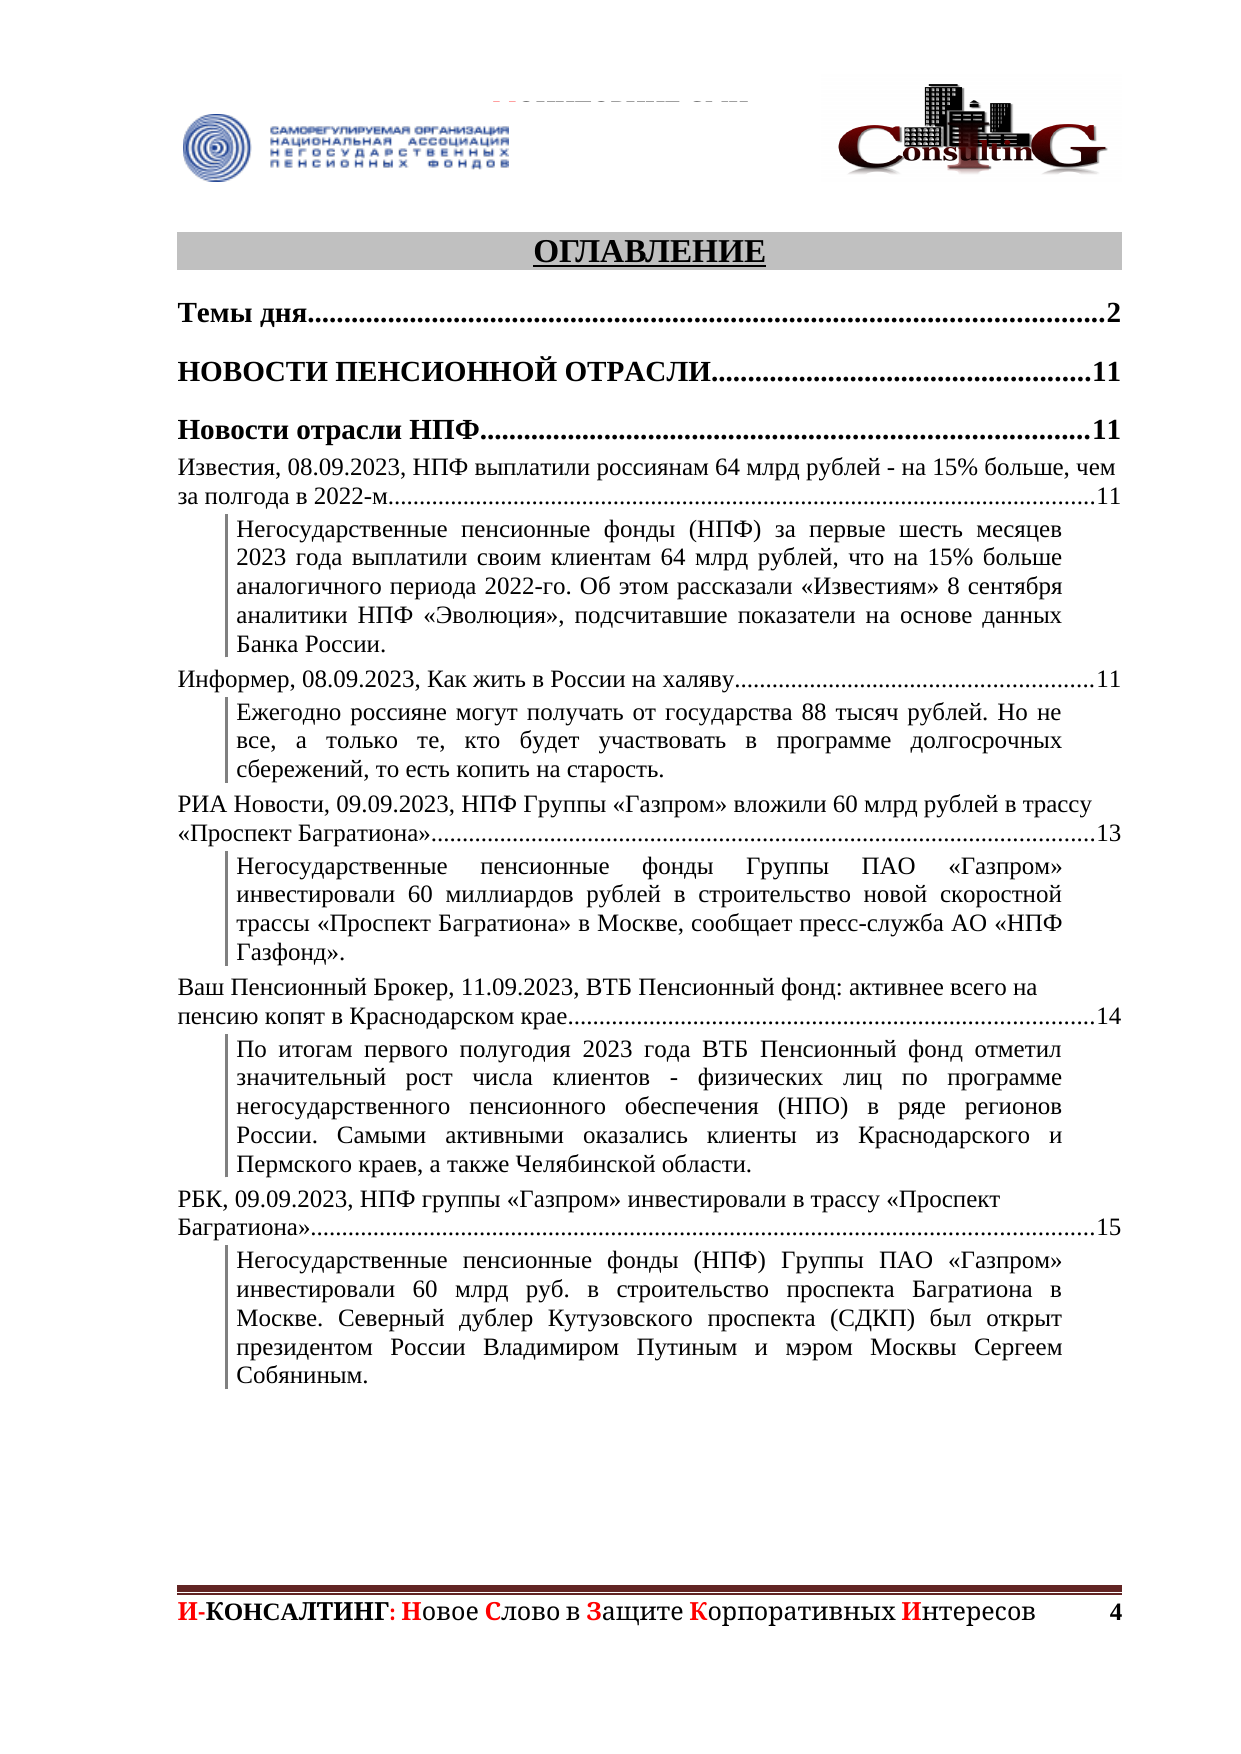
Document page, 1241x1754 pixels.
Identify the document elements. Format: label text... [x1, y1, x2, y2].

text Информер, 08.09.2023, Как жить в России на халяву 11 [177, 664, 1122, 692]
picture [821, 73, 1122, 182]
text По итогам первого полугодия 2023 года ВТБ Пенсионный фонд отметил значительный рост числа клиентов - физических лиц по программе негосударственного пенсионного обеспечения (НПО) в ряде регионов России. Самыми активными оказались клиенты из Краснодарского и Пермского краев, а также Челябинской области. 14 [228, 1034, 1063, 1177]
text РИА Новости, 09.09.2023, НПФ Группы «Газпром» вложили 60 млрд рублей в трассу «Проспект Багратиона» 13 [177, 789, 1122, 847]
text Новости отрасли НПФ 11 [177, 412, 1122, 446]
picture [183, 114, 509, 182]
text Темы дня 2 [177, 295, 1122, 329]
text НОВОСТИ ПЕНСИОННОЙ ОТРАСЛИ 11 [177, 354, 1122, 387]
text Известия, 08.09.2023, НПФ выплатили россиянам 64 млрд рублей - на 15% больше, чем за полгода в 2022-м 11 [177, 452, 1122, 509]
text Ежегодно россияне могут получать от государства 88 тысяч рублей. Но не все, а только те, кто будет участвовать в программе долгосрочных сбережений, то есть копить на старость. 11 [228, 697, 1063, 783]
text Негосударственные пенсионные фонды (НПФ) Группы ПАО «Газпром» инвестировали 60 млрд руб. в строительство проспекта Багратиона в Москве. Северный дублер Кутузовского проспекта (СДКП) был открыт президентом России Владимиром Путиным и мэром Москвы Сергеем Собяниным. 15 [228, 1245, 1063, 1389]
text Негосударственные пенсионные фонды Группы ПАО «Газпром» инвестировали 60 миллиардов рублей в строительство новой скоростной трассы «Проспект Багратиона» в Москве, сообщает пресс-служба АО «НПФ Газфонд». 13 [228, 851, 1063, 966]
text Негосударственные пенсионные фонды (НПФ) за первые шесть месяцев 2023 года выплатили своим клиентам 64 млрд рублей, что на 15% больше аналогичного периода 2022-го. Об этом рассказали «Известиям» 8 сентября аналитики НПФ «Эволюция», подсчитавшие показатели на основе данных Банка России. 11 [228, 514, 1063, 657]
text РБК, 09.09.2023, НПФ группы «Газпром» инвестировали в трассу «Проспект Багратиона» 15 [177, 1184, 1122, 1241]
text ОГЛАВЛЕНИЕ [177, 232, 1122, 270]
text Ваш Пенсионный Брокер, 11.09.2023, ВТБ Пенсионный фонд: активнее всего на пенсию копят в Краснодарском крае 14 [177, 972, 1122, 1029]
